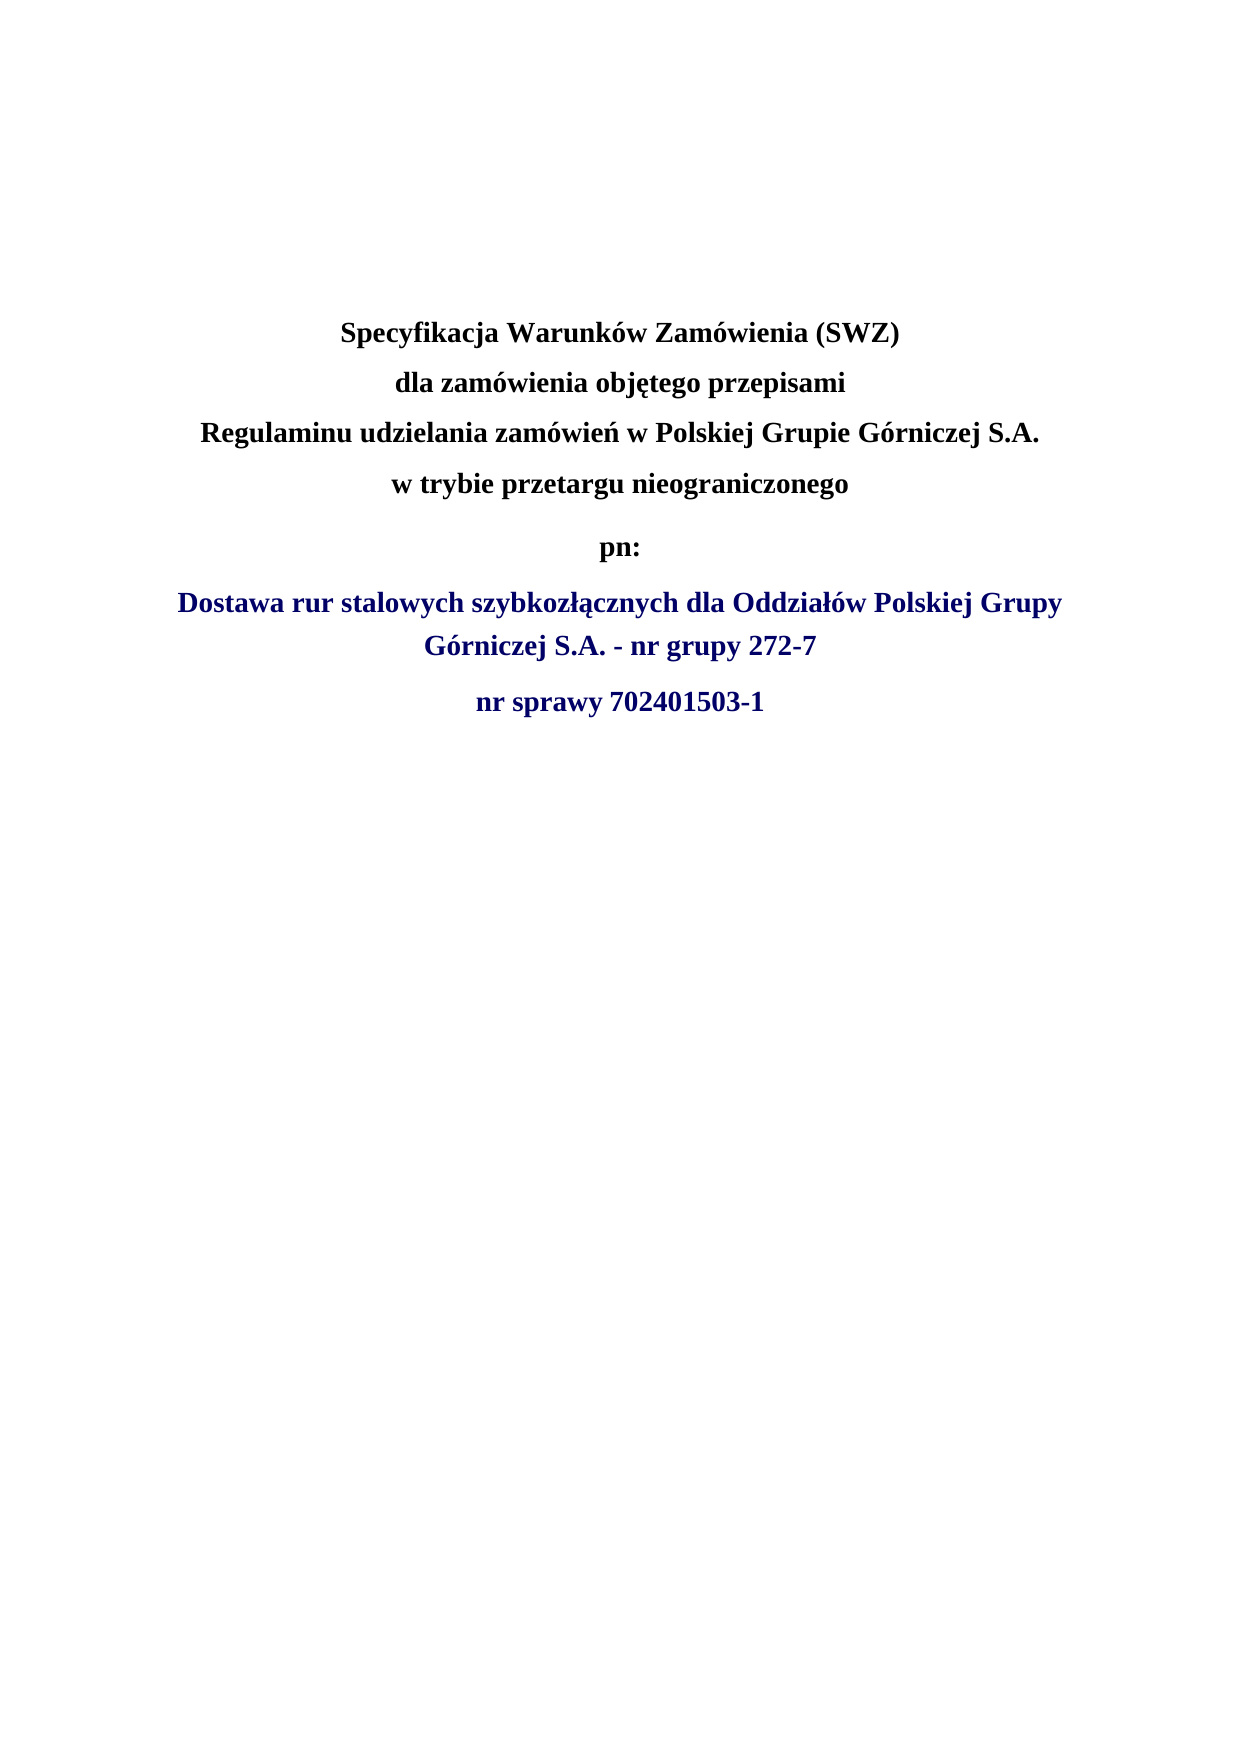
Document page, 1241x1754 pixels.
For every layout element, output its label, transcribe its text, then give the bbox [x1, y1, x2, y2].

text nr sprawy 702401503-1 [148, 684, 1092, 718]
text w trybie przetargu nieograniczonego [148, 466, 1092, 499]
text dla zamówienia objętego przepisami [148, 365, 1092, 399]
text Specyfikacja Warunków Zamówienia (SWZ) [148, 315, 1092, 348]
text Dostawa rur stalowych szybkozłącznych dla Oddziałów Polskiej Grupy Górniczej S.A. - nr grupy 272-7 [148, 585, 1092, 662]
text Regulaminu udzielania zamówień w Polskiej Grupie Górniczej S.A. [148, 416, 1092, 449]
text pn: [148, 529, 1092, 562]
